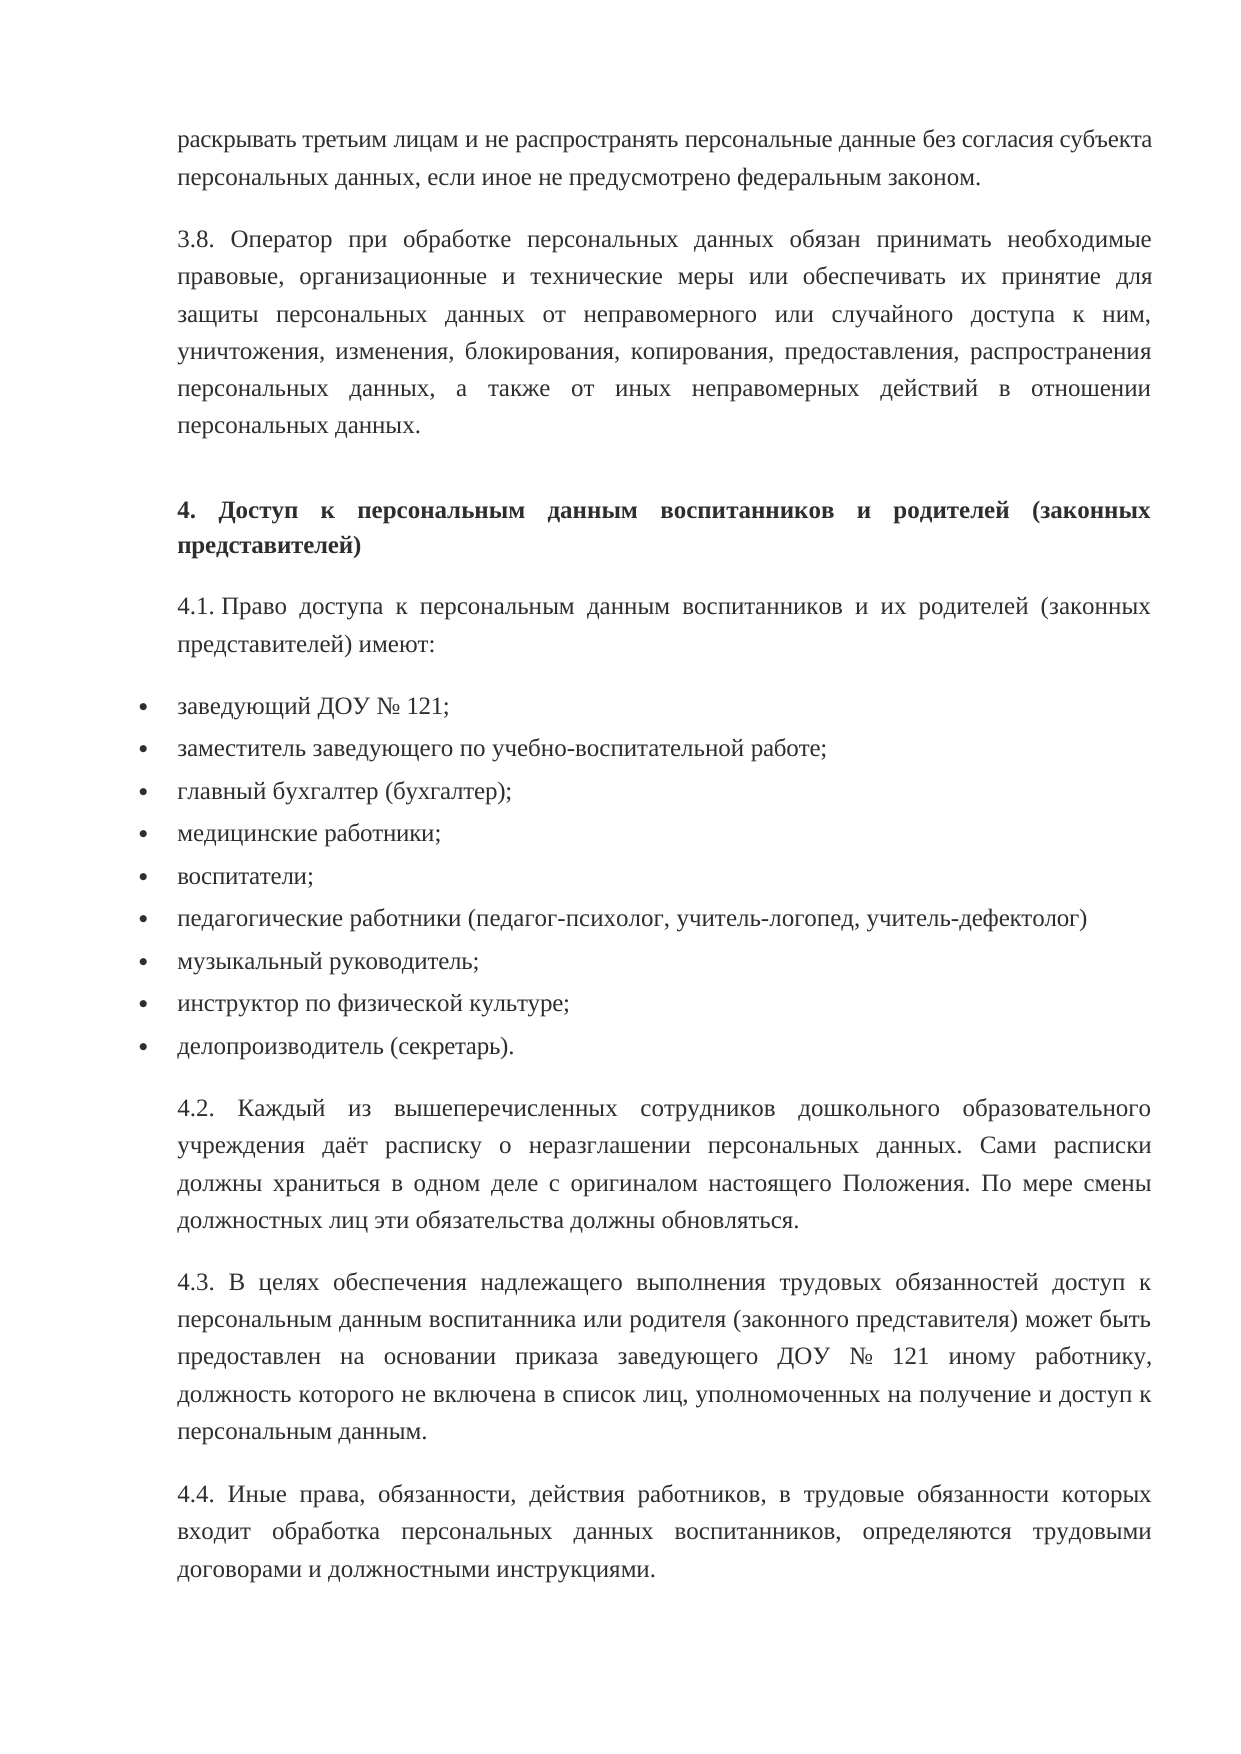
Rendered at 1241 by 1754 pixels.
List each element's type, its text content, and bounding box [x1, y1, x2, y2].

list заместитель заведующего по учебно-воспитательной работе; [139, 733, 1163, 762]
list Оператор при обработке персональных данных обязан принимать необходимые правовые, организационные и технические меры или обеспечивать их принятие для защиты персональных данных от неправомерного или случайного доступа к ним, уничтожения, изменения, блокирования, копирования, предоставления, распространения персональных данных, а также от иных неправомерных действий в отношении персональных данных. [177, 224, 1152, 439]
list делопроизводитель (секретарь). [139, 1031, 1163, 1059]
list музыкальный руководитель; [139, 946, 1163, 974]
list медицинские работники; [139, 818, 1163, 847]
list главный бухгалтер (бухгалтер); [139, 776, 1163, 804]
subtitle Доступ к персональным данным воспитанников и родителей (законных представителей) [177, 495, 1151, 558]
list заведующий ДОУ № 121; [139, 691, 1163, 719]
list Право доступа к персональным данным воспитанников и их родителей (законных представителей) имеют: [177, 591, 1152, 657]
text раскрывать третьим лицам и не распространять персональные данные без согласия субъекта персональных данных, если иное не предусмотрено федеральным законом. [177, 124, 1156, 190]
list инструктор по физической культуре; [139, 988, 1163, 1017]
list Каждый из вышеперечисленных сотрудников дошкольного образовательного учреждения даёт расписку о неразглашении персональных данных. Сами расписки должны храниться в одном деле с оригиналом настоящего Положения. По мере смены должностных лиц эти обязательства должны обновляться. [177, 1093, 1152, 1234]
list воспитатели; [139, 861, 1163, 889]
list педагогические работники (педагог-психолог, учитель-логопед, учитель-дефектолог) [139, 903, 1163, 932]
list Иные права, обязанности, действия работников, в трудовые обязанности которых входит обработка персональных данных воспитанников, определяются трудовыми договорами и должностными инструкциями. [177, 1479, 1152, 1582]
list В целях обеспечения надлежащего выполнения трудовых обязанностей доступ к персональным данным воспитанника или родителя (законного представителя) может быть предоставлен на основании приказа заведующего ДОУ № 121 иному работнику, должность которого не включена в список лиц, уполномоченных на получение и доступ к персональным данным. [177, 1267, 1152, 1445]
